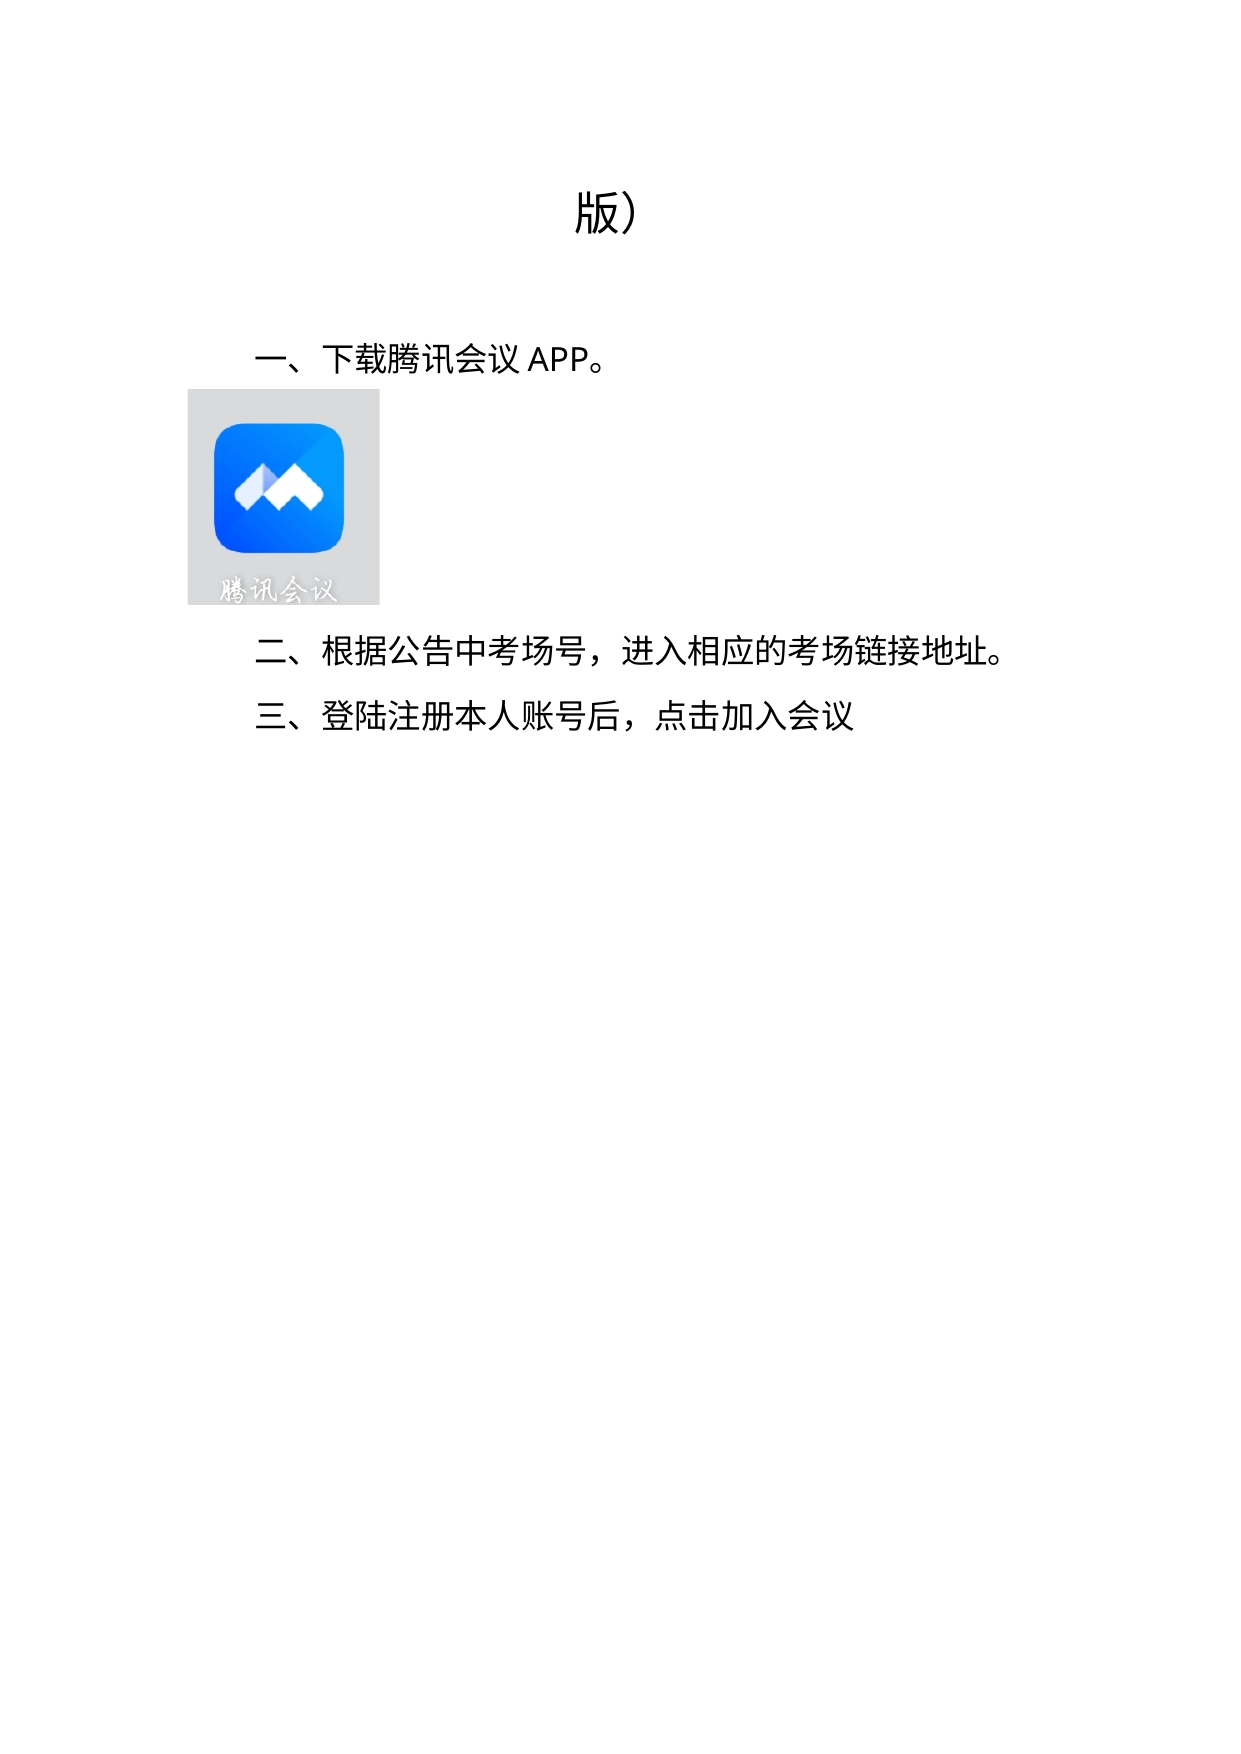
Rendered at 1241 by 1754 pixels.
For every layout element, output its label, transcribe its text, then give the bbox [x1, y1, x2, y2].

picture [187, 389, 380, 605]
text 一、下载腾讯会议APP。 [187, 324, 1053, 389]
text 三、登陆注册本人账号后，点击加入会议 [187, 682, 1053, 747]
text 水城教投腾讯会议入会面试指南（考生版） [187, 162, 1053, 259]
text 二、根据公告中考场号，进入相应的考场链接地址。 [187, 617, 1053, 682]
